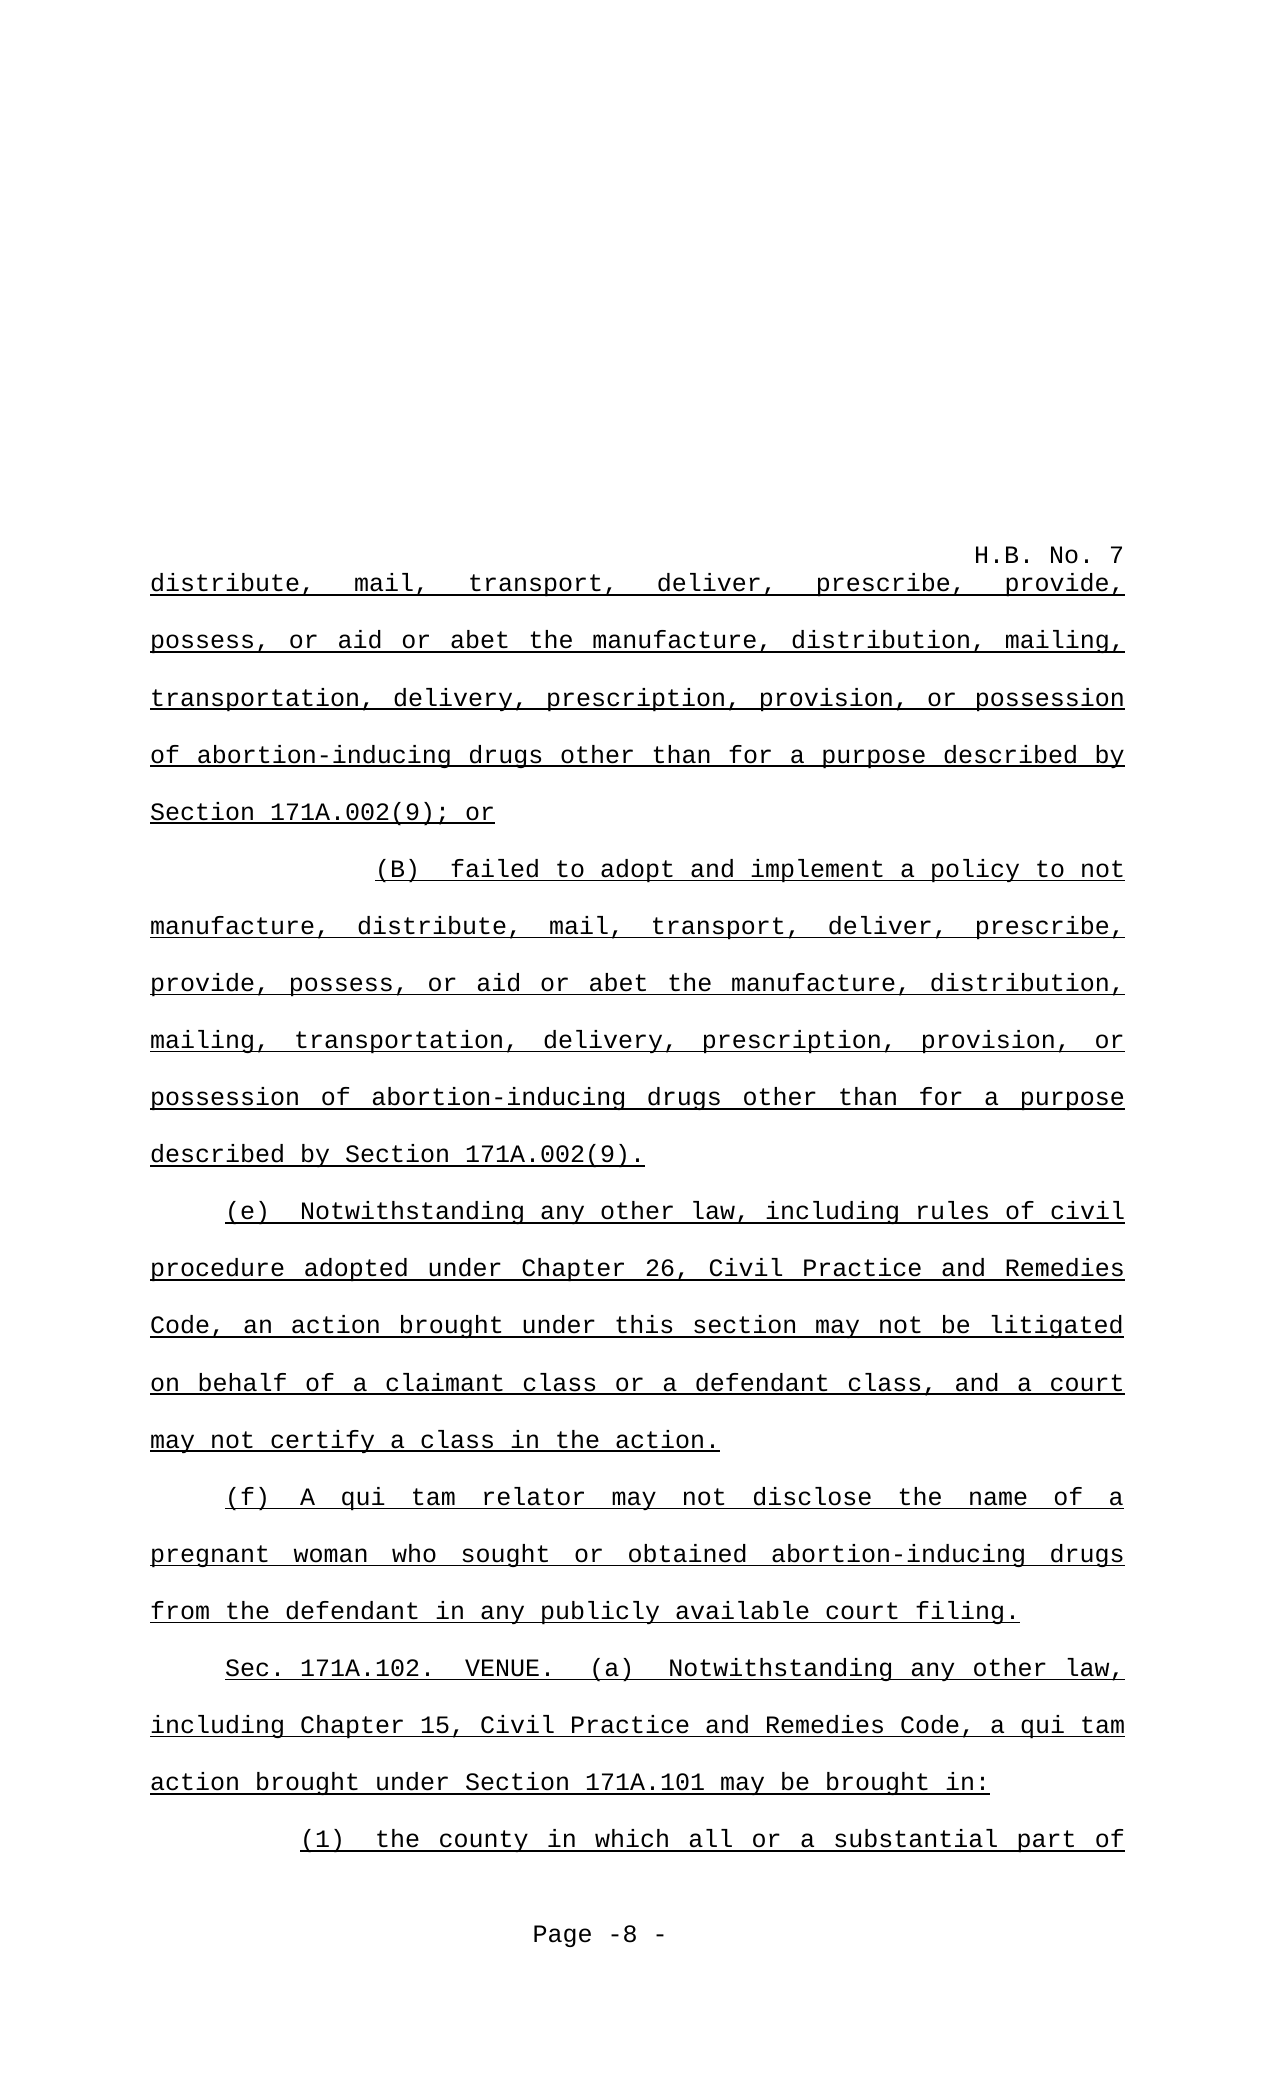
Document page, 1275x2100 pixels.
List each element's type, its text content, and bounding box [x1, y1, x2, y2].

text (B) failed to adopt and implement a policy to not manufacture, distribute, mail, transport, deliver, prescribe, provide, possess, or aid or abet the manufacture, distribution, mailing, transportation, delivery, prescription, provision, or possession of abortion-inducing drugs other than for a purpose described by Section 171A.002(9). [150, 1052, 1125, 1108]
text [150, 571, 1125, 594]
text (B) failed to adopt and implement a policy to not manufacture, distribute, mail, transport, deliver, prescribe, provide, possess, or aid or abet the manufacture, distribution, mailing, transportation, delivery, prescription, provision, or possession of abortion-inducing drugs other than for a purpose described by Section 171A.002(9). [150, 995, 1125, 1051]
text (B) failed to adopt and implement a policy to not manufacture, distribute, mail, transport, deliver, prescribe, provide, possess, or aid or abet the manufacture, distribution, mailing, transportation, delivery, prescription, provision, or possession of abortion-inducing drugs other than for a purpose described by Section 171A.002(9). [150, 1110, 1125, 1170]
text (B) failed to adopt and implement a policy to not manufacture, distribute, mail, transport, deliver, prescribe, provide, possess, or aid or abet the manufacture, distribution, mailing, transportation, delivery, prescription, provision, or possession of abortion-inducing drugs other than for a purpose described by Section 171A.002(9). [150, 938, 1125, 994]
text (f) A qui tam relator may not disclose the name of a pregnant woman who sought or obtained abortion-inducing drugs from the defendant in any publicly available court filing. [150, 1484, 1125, 1565]
text (e) Notwithstanding any other law, including rules of civil procedure adopted under Chapter 26, Civil Practice and Remedies Code, an action brought under this section may not be litigated on behalf of a claimant class or a defendant class, and a court may not certify a class in the action. [150, 1281, 1125, 1393]
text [150, 1827, 1125, 1855]
text Sec. 171A.102. VENUE. (a) Notwithstanding any other law, including Chapter 15, Civil Practice and Remedies Code, a qui tam action brought under Section 171A.101 may be brought in: [150, 1737, 1125, 1798]
text (e) Notwithstanding any other law, including rules of civil procedure adopted under Chapter 26, Civil Practice and Remedies Code, an action brought under this section may not be litigated on behalf of a claimant class or a defendant class, and a court may not certify a class in the action. [150, 1199, 1125, 1279]
text (f) A qui tam relator may not disclose the name of a pregnant woman who sought or obtained abortion-inducing drugs from the defendant in any publicly available court filing. [150, 1566, 1125, 1627]
text Sec. 171A.102. VENUE. (a) Notwithstanding any other law, including Chapter 15, Civil Practice and Remedies Code, a qui tam action brought under Section 171A.101 may be brought in: [150, 1655, 1125, 1736]
text (B) failed to adopt and implement a policy to not manufacture, distribute, mail, transport, deliver, prescribe, provide, possess, or aid or abet the manufacture, distribution, mailing, transportation, delivery, prescription, provision, or possession of abortion-inducing drugs other than for a purpose described by Section 171A.002(9). [150, 856, 1125, 937]
text (e) Notwithstanding any other law, including rules of civil procedure adopted under Chapter 26, Civil Practice and Remedies Code, an action brought under this section may not be litigated on behalf of a claimant class or a defendant class, and a court may not certify a class in the action. [150, 1395, 1125, 1456]
